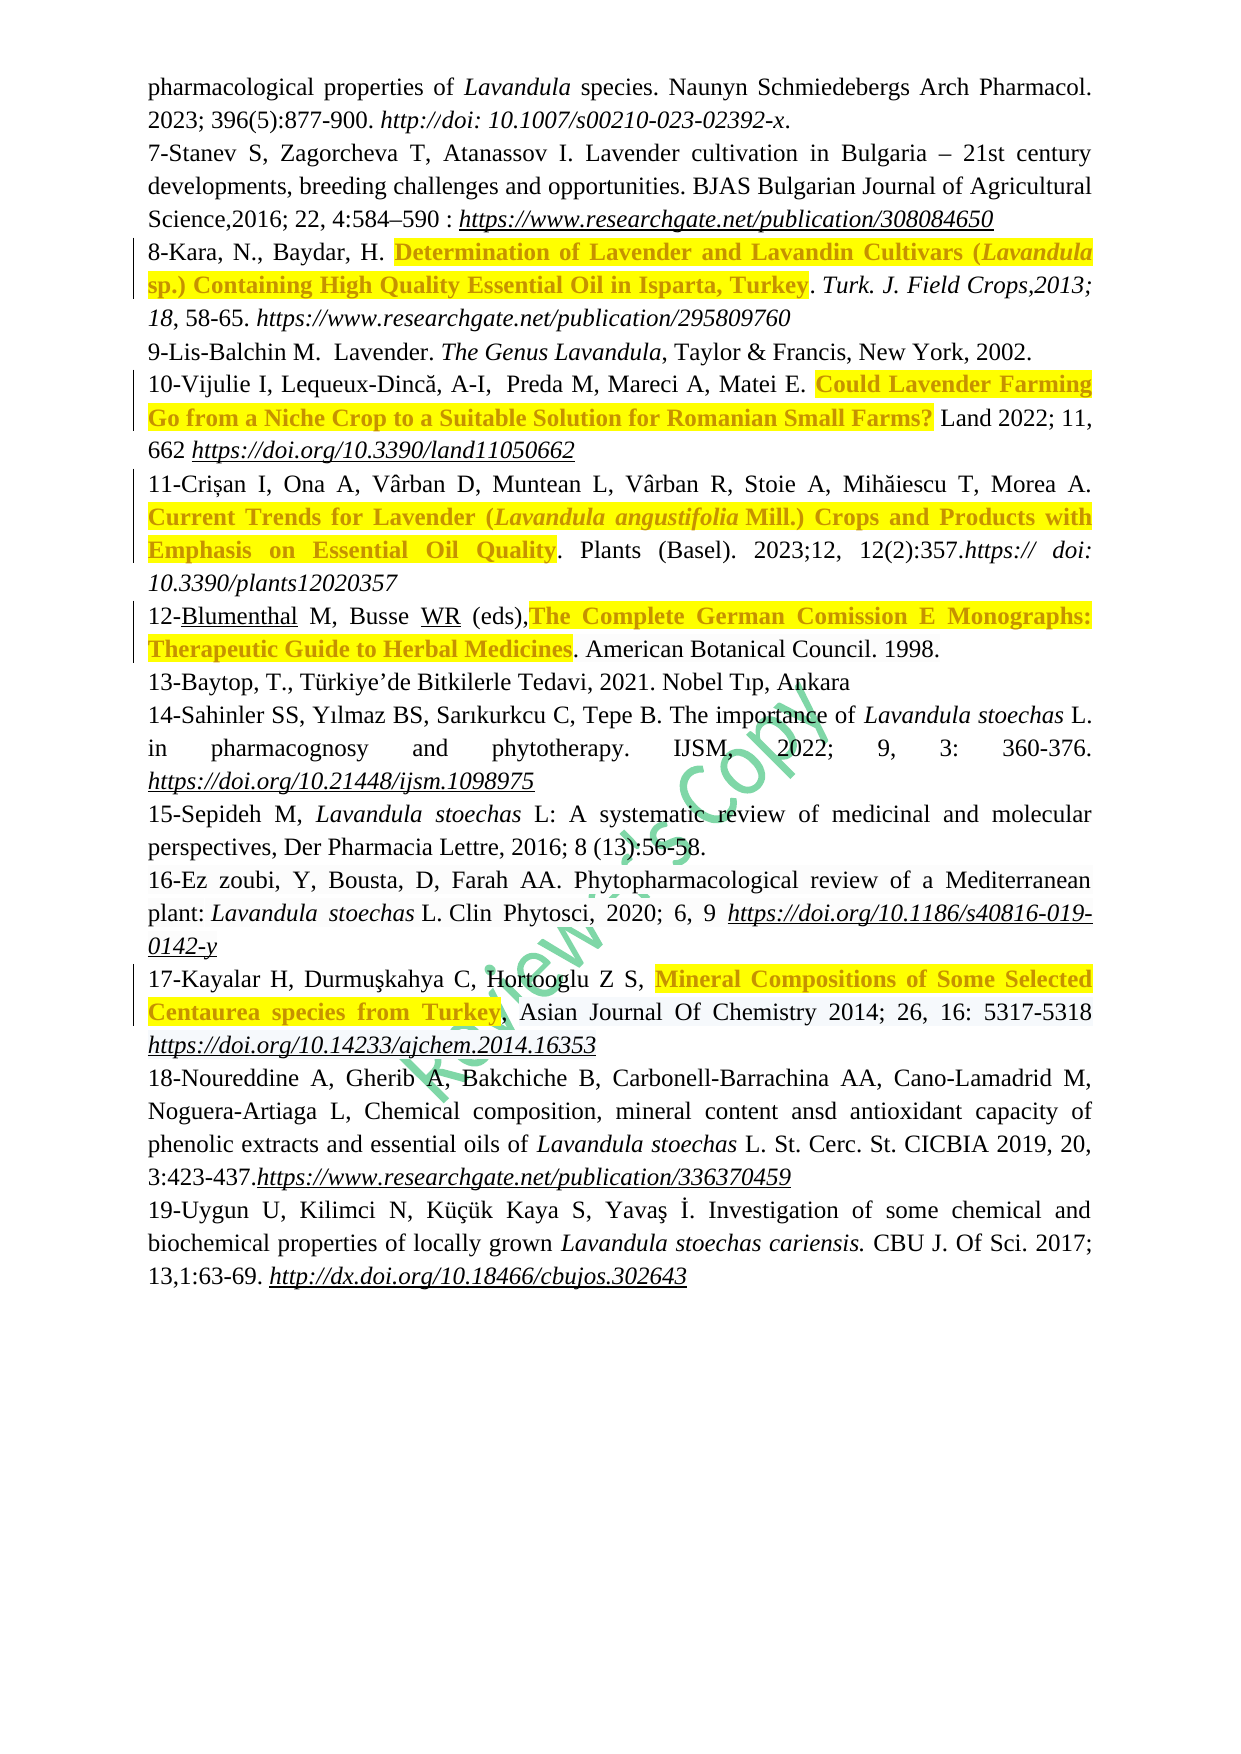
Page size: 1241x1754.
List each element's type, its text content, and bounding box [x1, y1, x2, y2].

text 7-Stanev S, Zagorcheva T, Atanassov I. Lavender cultivation in Bulgaria – 21st century developments, breeding challenges and opportunities. BJAS Bulgarian Journal of Agricultural Science,2016; 22, 4:584–590 : https://www.researchgate.net/publication/308084650 [148, 138, 1093, 233]
text 15-Sepideh M, Lavandula stoechas L: A systematic review of medicinal and molecular perspectives, Der Pharmacia Lettre, 2016; 8 (13):56-58. [148, 799, 1093, 861]
text 9-Lis-Balchin M. Lavender. The Genus Lavandula, Taylor & Francis, New York, 2002. [148, 337, 1093, 365]
text 18-Noureddine A, Gherib A, Bakchiche B, Carbonell-Barrachina AA, Cano-Lamadrid M, Noguera-Artiaga L, Chemical composition, mineral content ansd antioxidant capacity of phenolic extracts and essential oils of Lavandula stoechas L. St. Cerc. St. CICBIA 2019, 20, 3:423-437.https://www.researchgate.net/publication/336370459 [148, 1063, 1093, 1191]
text 10-Vijulie I, Lequeux-Dincă, A-I, Preda M, Mareci A, Matei E. Could Lavender Farming Go from a Niche Crop to a Suitable Solution for Romanian Small Farms? Land 2022; 11, 662 https://doi.org/10.3390/land11050662 [148, 369, 1093, 464]
text 13-Baytop, T., Türkiye’de Bitkilerle Tedavi, 2021. Nobel Tıp, Ankara [148, 667, 1093, 696]
text 16-Ez zoubi, Y, Bousta, D, Farah AA. Phytopharmacological review of a Mediterranean plant: Lavandula stoechas L. Clin Phytosci, 2020; 6, 9 https://doi.org/10.1186/s40816-019-0142-y [148, 894, 1093, 960]
text 19-Uygun U, Kilimci N, Küçük Kaya S, Yavaş İ. Investigation of some chemical and biochemical properties of locally grown Lavandula stoechas cariensis. CBU J. Of Sci. 2017; 13,1:63-69. http://dx.doi.org/10.18466/cbujos.302643 [148, 1195, 1093, 1290]
text 8-Kara, N., Baydar, H. Determination of Lavender and Lavandin Cultivars (Lavandula sp.) Containing High Quality Essential Oil in Isparta, Turkey. Turk. J. Field Crops,2013; 18, 58-65. https://www.researchgate.net/publication/295809760 [148, 266, 1093, 332]
text 14-Sahinler SS, Yılmaz BS, Sarıkurkcu C, Tepe B. The importance of Lavandula stoechas L. in pharmacognosy and phytotherapy. IJSM, 2022; 9, 3: 360-376. https://doi.org/10.21448/ijsm.1098975 [148, 700, 1093, 794]
text 17-Kayalar H, Durmuşkahya C, Hortooglu Z S, Mineral Compositions of Some Selected Centaurea species from Turkey, Asian Journal Of Chemistry 2014; 26, 16: 5317-5318 https://doi.org/10.14233/ajchem.2014.16353 [148, 964, 1093, 1059]
text 11-Crișan I, Ona A, Vârban D, Muntean L, Vârban R, Stoie A, Mihăiescu T, Morea A. Current Trends for Lavender (Lavandula angustifolia Mill.) Crops and Products with Emphasis on Essential Oil Quality. Plants (Basel). 2023;12, 12(2):357.https:// doi: 10.3390/plants12020357 [148, 563, 1093, 596]
text 11-Crișan I, Ona A, Vârban D, Muntean L, Vârban R, Stoie A, Mihăiescu T, Morea A. Current Trends for Lavender (Lavandula angustifolia Mill.) Crops and Products with Emphasis on Essential Oil Quality. Plants (Basel). 2023;12, 12(2):357.https:// doi: 10.3390/plants12020357 [148, 497, 1093, 535]
text 12-Blumenthal M, Busse WR (eds),The Complete German Comission E Monographs: Therapeutic Guide to Herbal Medicines. American Botanical Council. 1998. [148, 601, 1093, 662]
